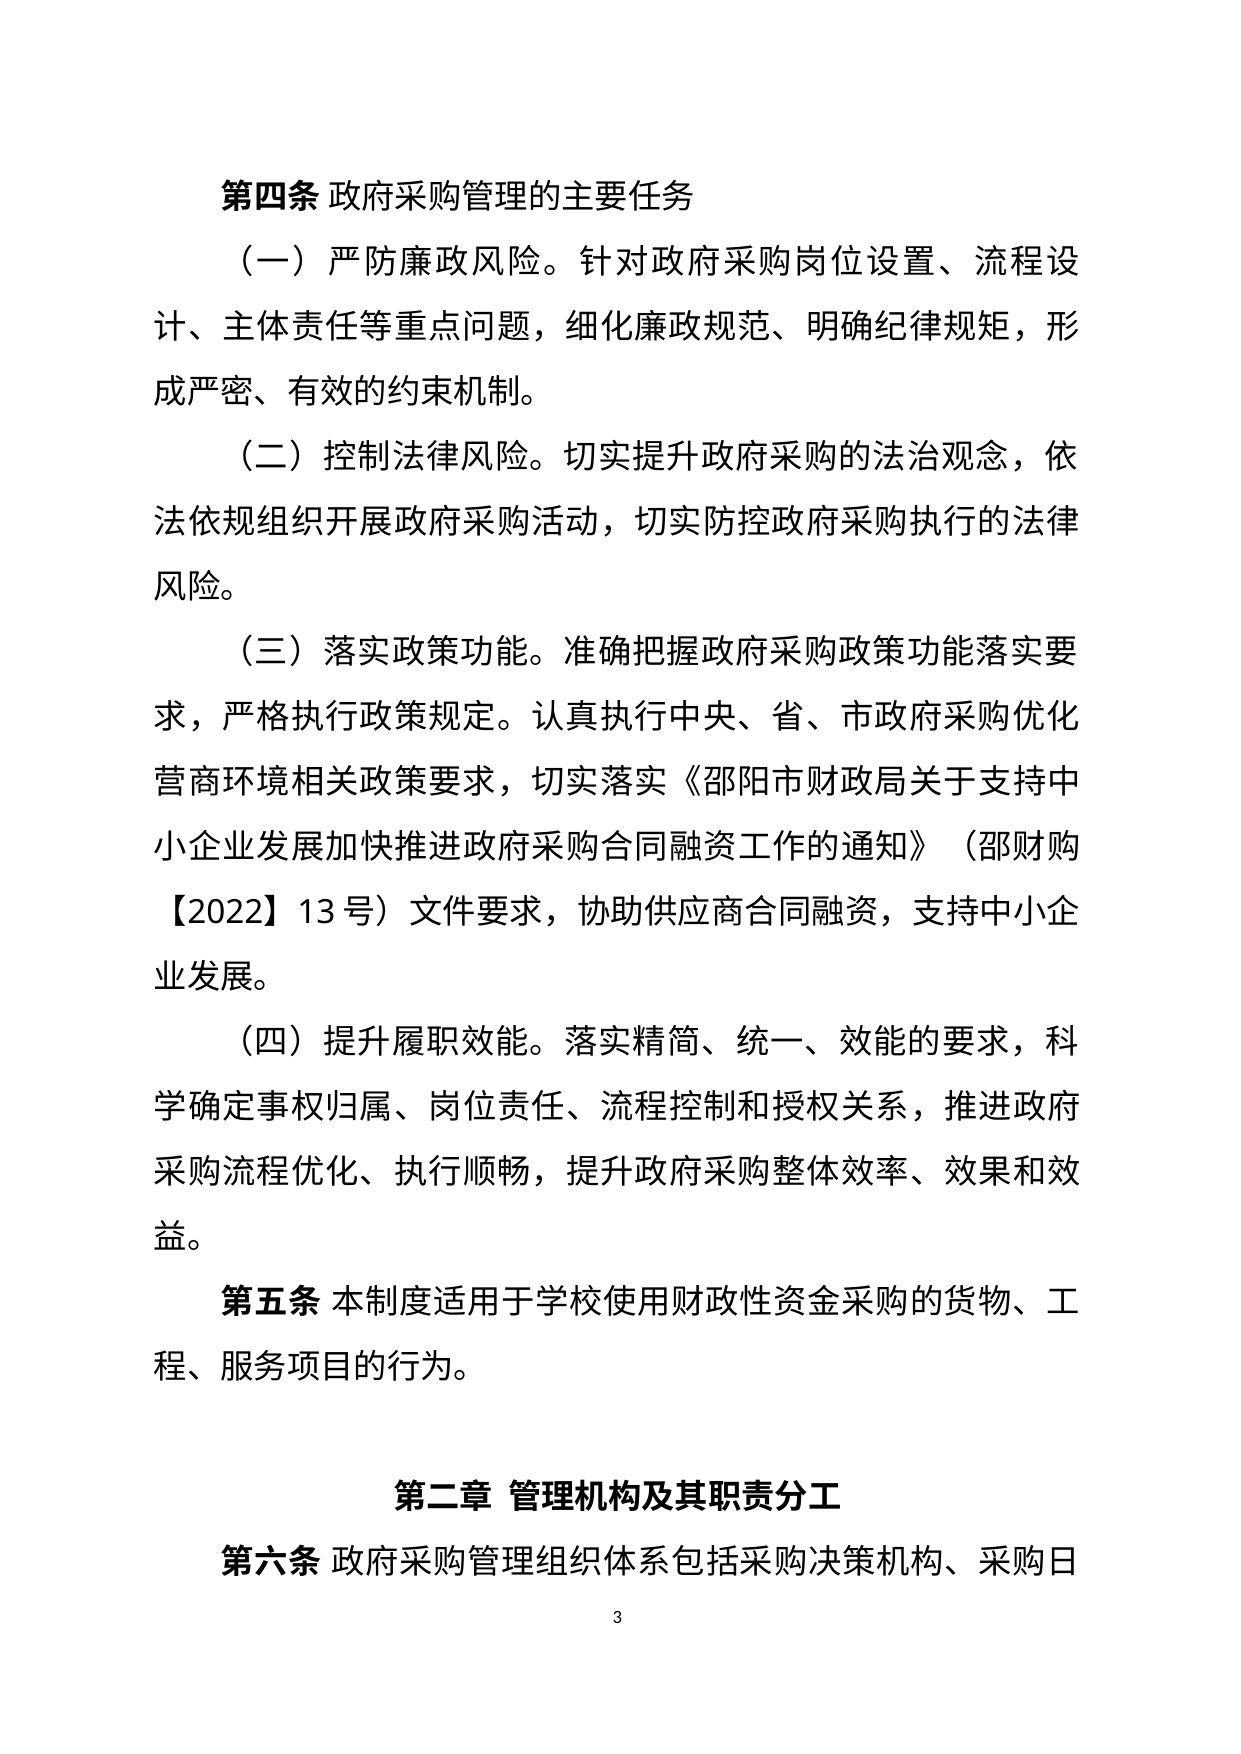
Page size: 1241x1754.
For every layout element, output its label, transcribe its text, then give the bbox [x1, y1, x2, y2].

text 第二章 管理机构及其职责分工 [153, 1462, 1081, 1527]
text 第五条 本制度适用于学校使用财政性资金采购的货物、工程、服务项目的行为。 [153, 1267, 1081, 1397]
text （三）落实政策功能。准确把握政府采购政策功能落实要求，严格执行政策规定。认真执行中央、省、市政府采购优化营商环境相关政策要求，切实落实《邵阳市财政局关于支持中小企业发展加快推进政府采购合同融资工作的通知》（邵财购【2022】13号）文件要求，协助供应商合同融资，支持中小企业发展。 [153, 617, 1081, 1007]
text 第四条 政府采购管理的主要任务 [153, 162, 1081, 227]
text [153, 1527, 1081, 1592]
text （四）提升履职效能。落实精简、统一、效能的要求，科学确定事权归属、岗位责任、流程控制和授权关系，推进政府采购流程优化、执行顺畅，提升政府采购整体效率、效果和效益。 [153, 1007, 1081, 1267]
text （二）控制法律风险。切实提升政府采购的法治观念，依法依规组织开展政府采购活动，切实防控政府采购执行的法律风险。 [153, 422, 1081, 617]
text （一）严防廉政风险。针对政府采购岗位设置、流程设计、主体责任等重点问题，细化廉政规范、明确纪律规矩，形成严密、有效的约束机制。 [153, 227, 1081, 422]
